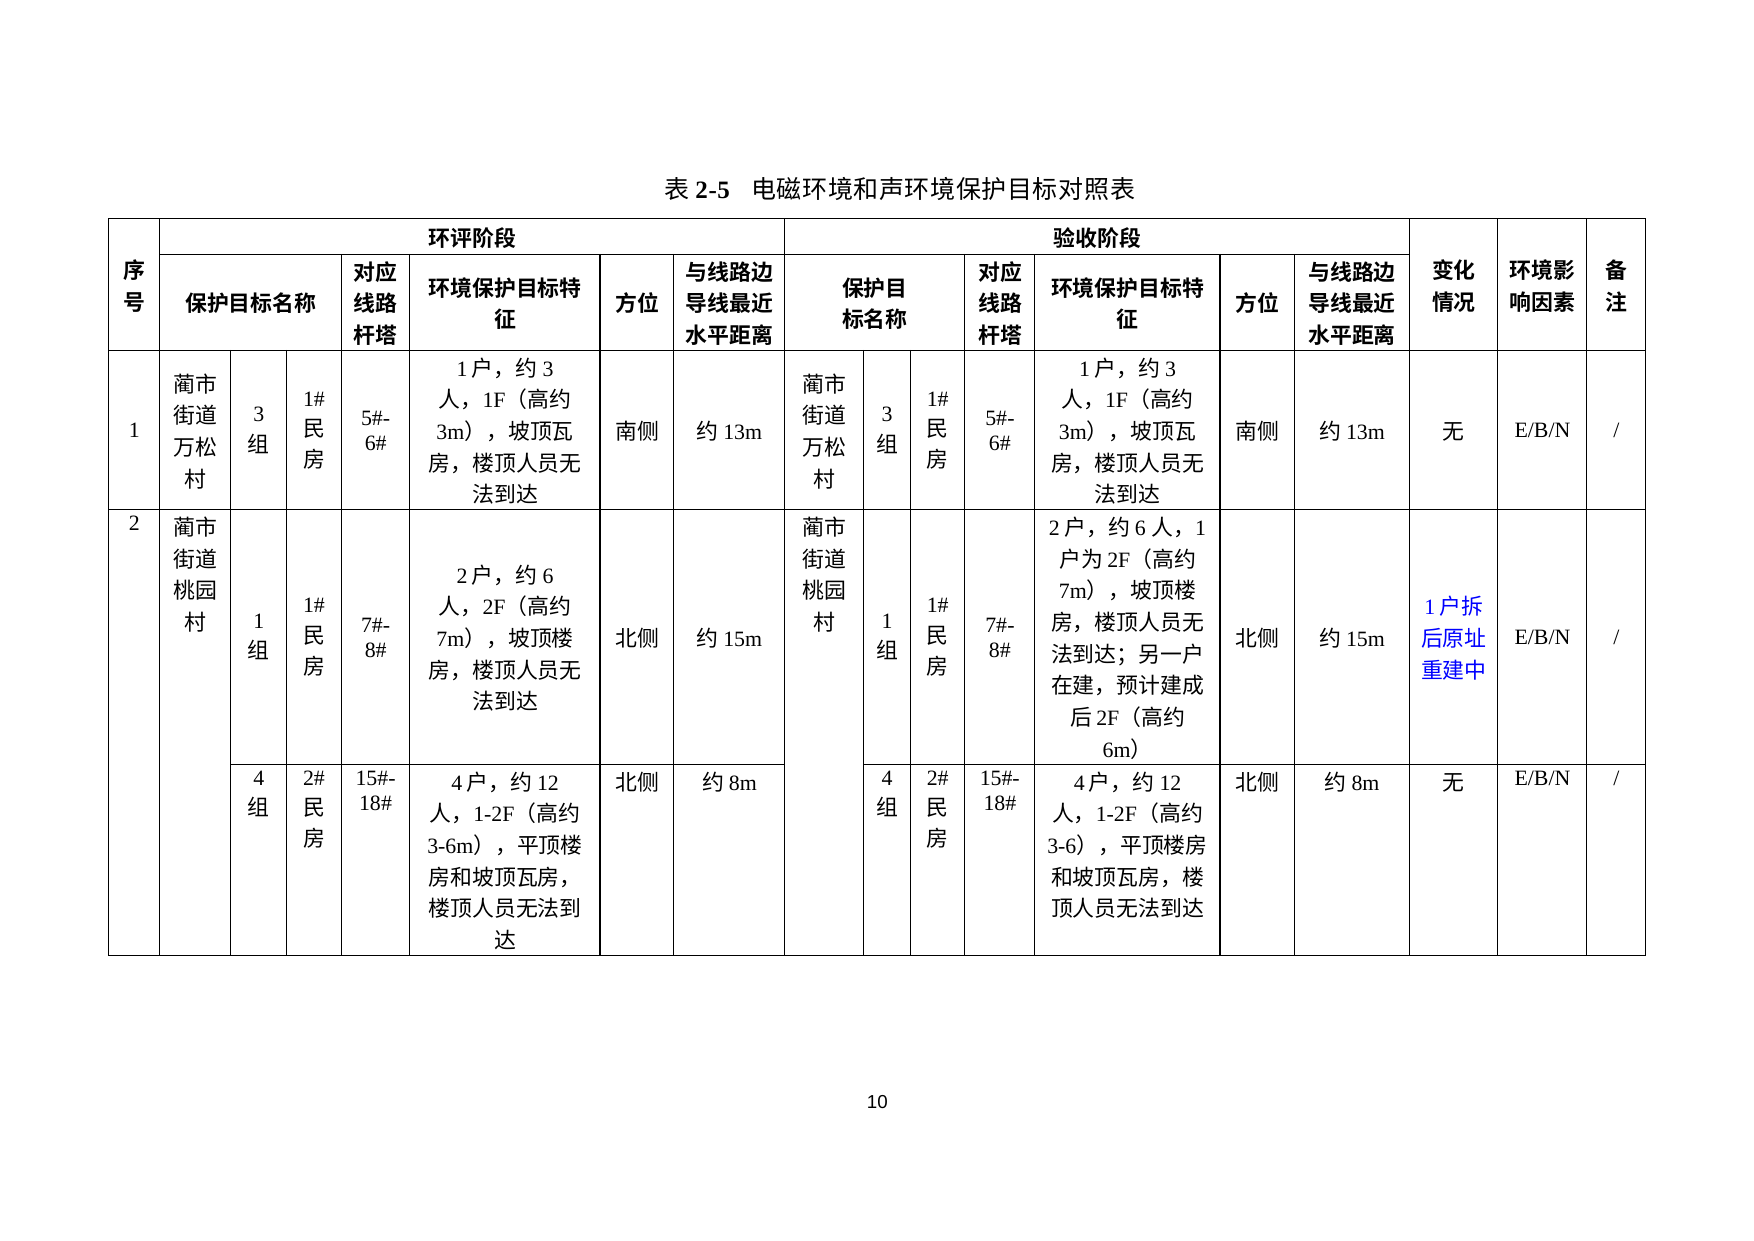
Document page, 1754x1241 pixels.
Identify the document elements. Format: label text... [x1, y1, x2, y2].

table_cell 4户，约 12 人，1-2F（高约3-6m），平顶楼房和坡顶瓦房，楼顶人员无法到达 [410, 765, 599, 954]
table_cell E/B/N [1498, 765, 1586, 954]
table_cell 南侧 [1221, 351, 1294, 509]
table_cell 保护目标名称 [160, 255, 341, 350]
table_cell 对应线路杆塔 [965, 255, 1034, 350]
table_cell 1户，约 3 人，1F（高约 3m），坡顶瓦房，楼顶人员无法到达 [410, 351, 599, 509]
table_cell 保护目 标名称 [785, 255, 964, 350]
table_cell 北侧 [1221, 765, 1294, 954]
table_cell 1组 [864, 510, 910, 763]
table_cell 无 [1410, 351, 1497, 509]
table_cell 约 15m [1295, 510, 1409, 763]
table_cell 4组 [864, 765, 910, 954]
table_cell 1#民房 [287, 351, 341, 509]
table_cell 1户拆后原址重建中 [1410, 510, 1497, 763]
table_cell 3组 [231, 351, 286, 509]
table_cell 环境保护目标特征 [1035, 255, 1219, 350]
table_cell 北侧 [1221, 510, 1294, 763]
table_cell / [1587, 765, 1645, 954]
table_cell 无 [1410, 765, 1497, 954]
table_cell 1 [109, 351, 159, 509]
table_cell 5#-6# [965, 351, 1034, 509]
table_header 环评阶段 [160, 219, 784, 254]
table_header 验收阶段 [785, 219, 1409, 254]
table_header 环境影响因素 [1498, 219, 1586, 350]
text 表2-5 电磁环境和声环境保护目标对照表 [664, 171, 1604, 206]
table_cell 15#-18# [342, 765, 409, 954]
table_cell 方位 [601, 255, 673, 350]
table_cell / [1587, 351, 1645, 509]
table_cell 7#-8# [342, 510, 409, 763]
table_cell 环境保护目标特征 [410, 255, 599, 350]
table_cell 2户，约 6 人，1户为2F（高约 7m），坡顶楼房，楼顶人员无法到达；另一户在建，预计建成后2F（高约 6m） [1035, 510, 1219, 763]
table_cell 对应线路杆塔 [342, 255, 409, 350]
table_header 变化 情况 [1410, 219, 1497, 350]
table_cell 1#民房 [287, 510, 341, 763]
table_cell 4户，约 12 人，1-2F（高约3-6），平顶楼房和坡顶瓦房，楼顶人员无法到达 [1035, 765, 1219, 954]
table_cell 蔺市街道桃园村 [160, 510, 230, 954]
table_cell 方位 [1221, 255, 1294, 350]
table_cell E/B/N [1498, 510, 1586, 763]
table_cell 2 [109, 510, 159, 954]
table_cell 约 15m [674, 510, 784, 763]
table_cell 2#民房 [287, 765, 341, 954]
table_cell 约 13m [1295, 351, 1409, 509]
table_cell 约 8m [1295, 765, 1409, 954]
table_cell 1#民房 [911, 510, 964, 763]
table_cell 7#-8# [965, 510, 1034, 763]
table_cell E/B/N [1498, 351, 1586, 509]
table_cell 3组 [864, 351, 910, 509]
table_cell 2#民房 [911, 765, 964, 954]
table_cell 4组 [231, 765, 286, 954]
table_cell 2户，约 6 人，2F（高约 7m），坡顶楼房，楼顶人员无法到达 [410, 510, 599, 763]
table_cell 北侧 [601, 510, 673, 763]
table_cell 与线路边导线最近水平距离 [1295, 255, 1409, 350]
table_cell 1#民房 [911, 351, 964, 509]
table_cell 蔺市街道万松村 [160, 351, 230, 509]
table_header 备注 [1587, 219, 1645, 350]
table_header 序号 [109, 219, 159, 350]
table_cell 1组 [231, 510, 286, 763]
table_cell 1户，约 3 人，1F（高约 3m），坡顶瓦房，楼顶人员无法到达 [1035, 351, 1219, 509]
table_cell 蔺市街道桃园村 [785, 510, 863, 954]
table_cell 约 8m [674, 765, 784, 954]
table_cell 南侧 [601, 351, 673, 509]
table_cell 5#-6# [342, 351, 409, 509]
table_cell 蔺市街道万松村 [785, 351, 863, 509]
table_cell / [1587, 510, 1645, 763]
table_cell 15#-18# [965, 765, 1034, 954]
table_cell 约 13m [674, 351, 784, 509]
table_cell 与线路边导线最近水平距离 [674, 255, 784, 350]
table_cell 北侧 [601, 765, 673, 954]
